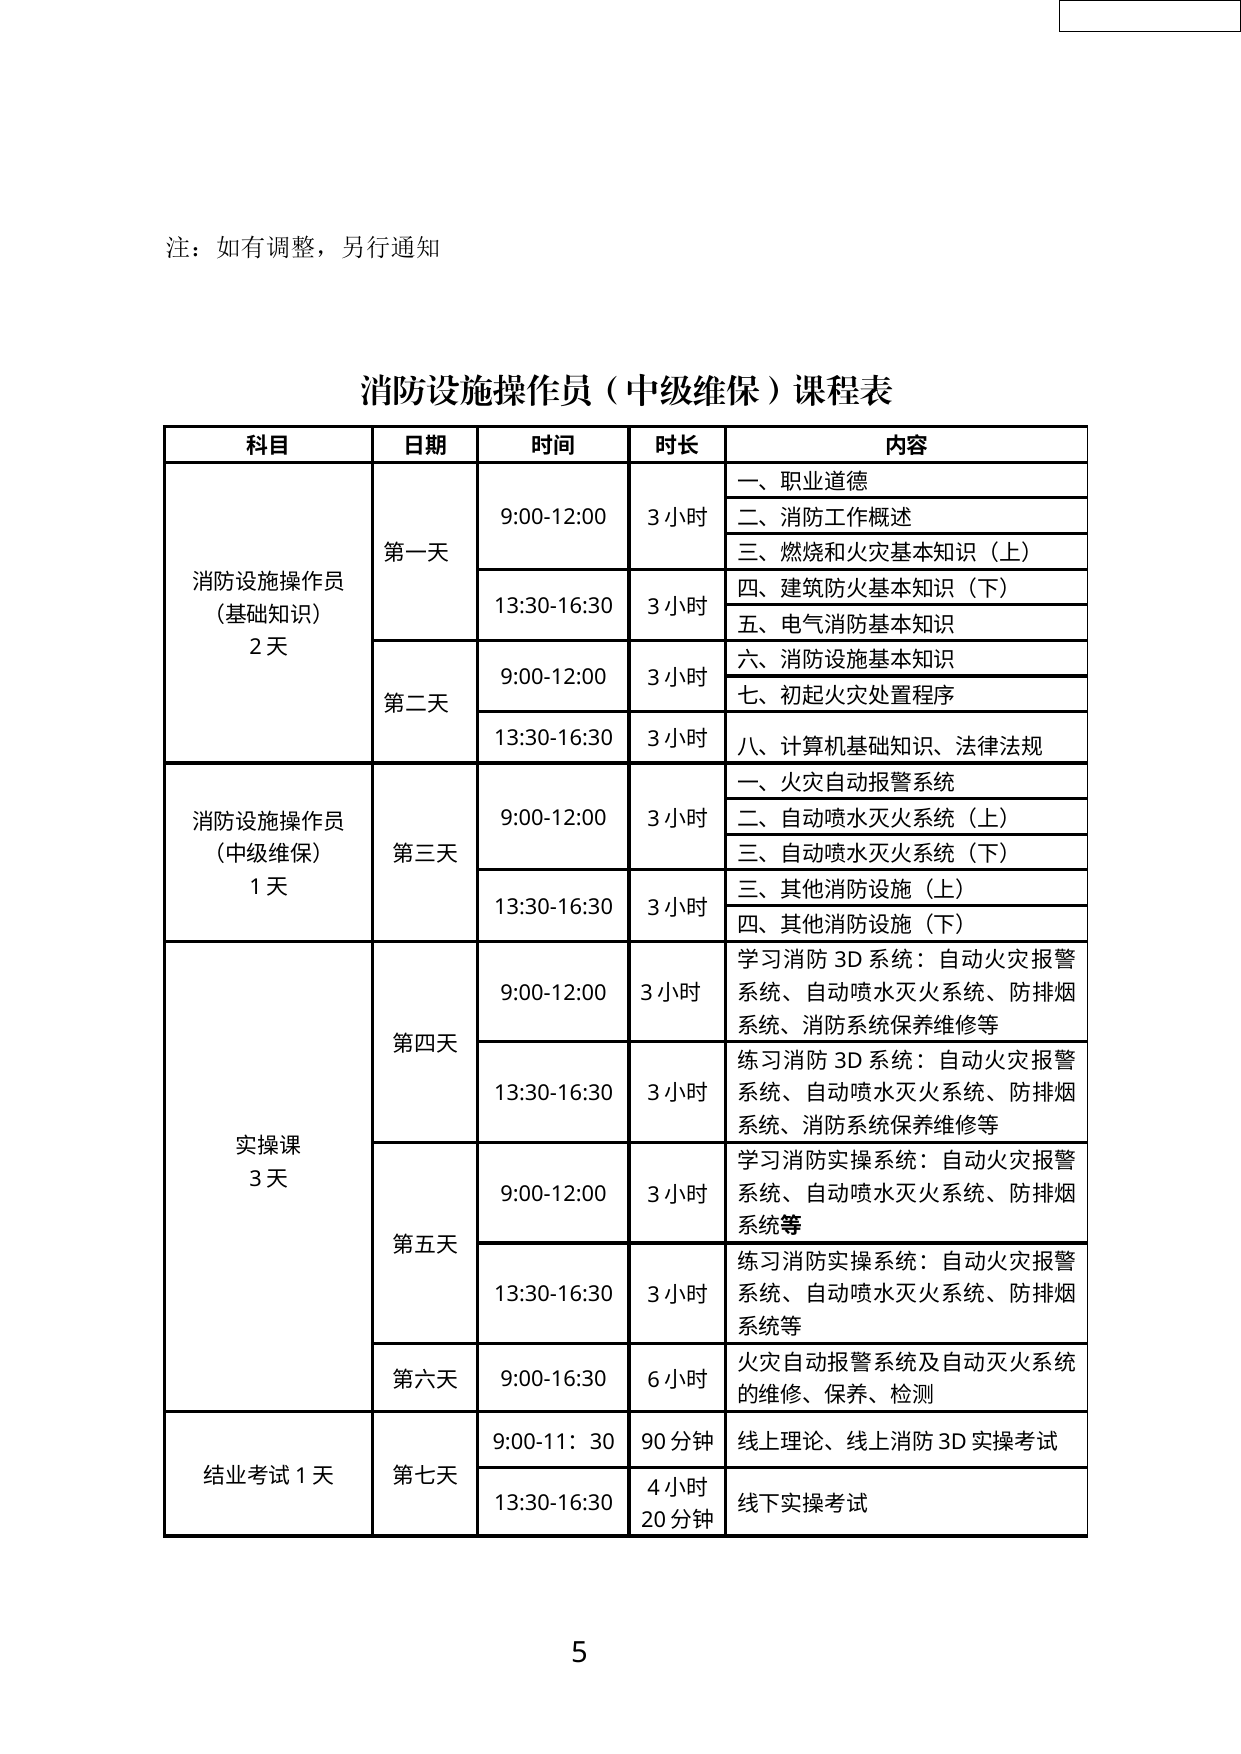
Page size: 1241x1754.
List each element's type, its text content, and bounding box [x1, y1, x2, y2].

table_cell 第六天 [374, 1345, 476, 1410]
table_cell 结业考试1天 [166, 1413, 371, 1534]
table_cell 4小时20分钟 [631, 1469, 724, 1534]
table_cell 13:30-16:30 [479, 1043, 627, 1141]
table_cell 13:30-16:30 [479, 1469, 627, 1534]
table_cell 八、计算机基础知识、法律法规 [727, 713, 1087, 761]
table_cell 13:30-16:30 [479, 571, 627, 639]
text 消防设施操作员（中级维保）课程表 [165, 360, 1087, 425]
table_cell 第二天 [374, 642, 476, 761]
table_cell 线下实操考试 [727, 1469, 1087, 1534]
table_cell 3小时 [631, 464, 724, 567]
table_cell 3小时 [631, 765, 724, 868]
table_cell 六、消防设施基本知识 [727, 642, 1087, 674]
table_cell 13:30-16:30 [479, 713, 627, 761]
table_cell 9:00-11：30 [479, 1413, 627, 1466]
table_cell 3小时 [631, 1043, 724, 1141]
table_cell 练习消防实操系统：自动火灾报警系统、自动喷水灭火系统、防排烟系统等 [727, 1245, 1087, 1342]
table_cell 第七天 [374, 1413, 476, 1534]
table_cell 第四天 [374, 943, 476, 1141]
table_header [1060, 1, 1240, 31]
table_cell 3小时 [631, 871, 724, 939]
table_cell 3小时 [631, 1144, 724, 1241]
table_cell 练习消防3D系统：自动火灾报警系统、自动喷水灭火系统、防排烟系统、消防系统保养维修等 [727, 1043, 1087, 1141]
table_cell 3小时 [631, 571, 724, 639]
table_cell 9:00-12:00 [479, 642, 627, 710]
table_cell 三、燃烧和火灾基本知识（上） [727, 535, 1087, 567]
table_cell 一、职业道德 [727, 464, 1087, 496]
table_cell 二、消防工作概述 [727, 499, 1087, 532]
table_cell 二、自动喷水灭火系统（上） [727, 800, 1087, 833]
table_cell 9:00-12:00 [479, 1144, 627, 1241]
table_cell 6小时 [631, 1345, 724, 1410]
table_cell 3小时 [631, 1245, 724, 1342]
table_cell 线上理论、线上消防3D实操考试 [727, 1413, 1087, 1466]
table_header 时长 [631, 428, 724, 461]
table_cell 第一天 [374, 464, 476, 639]
table_header 科目 [166, 428, 371, 461]
table_header 时间 [479, 428, 627, 461]
table_cell 三、自动喷水灭火系统（下） [727, 836, 1087, 868]
text 注：如有调整，另行通知 [165, 230, 1087, 262]
table_cell 四、建筑防火基本知识（下） [727, 571, 1087, 603]
table_cell 3小时 [631, 713, 724, 761]
table_header 日期 [374, 428, 476, 461]
table_cell 13:30-16:30 [479, 871, 627, 939]
table_cell 13:30-16:30 [479, 1245, 627, 1342]
table_cell 一、火灾自动报警系统 [727, 765, 1087, 797]
table_cell 消防设施操作员 （基础知识） 2天 [166, 464, 371, 761]
table_cell 学习消防实操系统：自动火灾报警系统、自动喷水灭火系统、防排烟系统等 [727, 1144, 1087, 1241]
table_cell 火灾自动报警系统及自动灭火系统的维修、保养、检测 [727, 1345, 1087, 1410]
table_cell 3小时 [631, 943, 724, 1040]
table_cell 9:00-12:00 [479, 765, 627, 868]
table_cell 9:00-12:00 [479, 464, 627, 567]
table_cell 消防设施操作员 （中级维保） 1天 [166, 765, 371, 939]
table_cell 3小时 [631, 642, 724, 710]
table_cell 第三天 [374, 765, 476, 939]
table_cell 9:00-16:30 [479, 1345, 627, 1410]
table_cell 学习消防3D系统：自动火灾报警系统、自动喷水灭火系统、防排烟系统、消防系统保养维修等 [727, 943, 1087, 1040]
table_cell 三、其他消防设施（上） [727, 871, 1087, 904]
table_cell 第五天 [374, 1144, 476, 1342]
table_cell 七、初起火灾处置程序 [727, 678, 1087, 710]
table_cell 90分钟 [631, 1413, 724, 1466]
table_cell 四、其他消防设施（下） [727, 907, 1087, 939]
table_cell 9:00-12:00 [479, 943, 627, 1040]
table_cell 五、电气消防基本知识 [727, 606, 1087, 639]
table_header 内容 [727, 428, 1087, 461]
table_cell 实操课 3天 [166, 943, 371, 1410]
